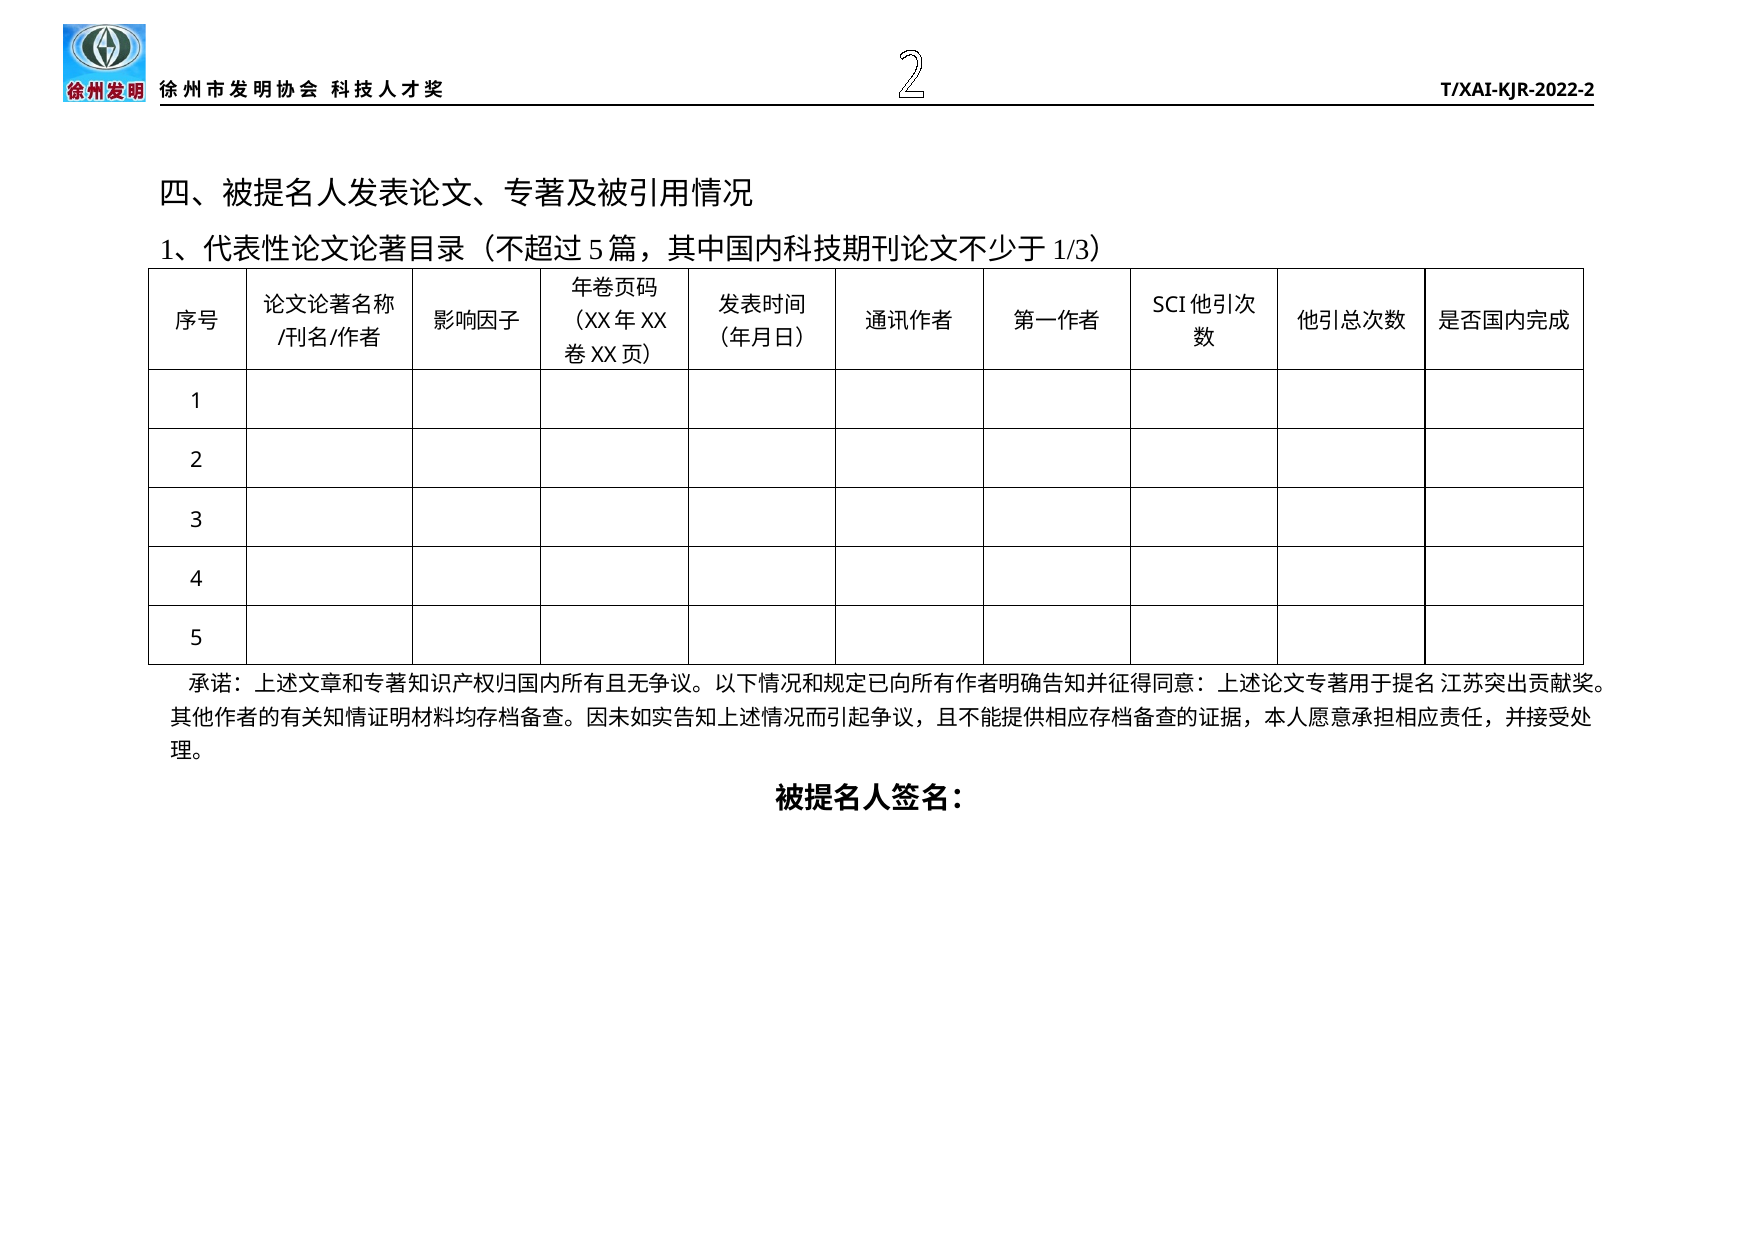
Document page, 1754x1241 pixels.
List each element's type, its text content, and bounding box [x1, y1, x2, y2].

table_cell [689, 488, 835, 546]
table_header 发表时间 （年月日） [689, 269, 835, 369]
text 四、被提名人发表论文、专著及被引用情况 [159, 159, 1594, 214]
table_cell [1426, 547, 1583, 605]
table_cell [413, 429, 540, 487]
table_cell 3 [149, 488, 246, 546]
table_cell [541, 370, 688, 428]
table_cell [1426, 429, 1583, 487]
table_cell [1278, 429, 1424, 487]
table_cell [984, 488, 1130, 546]
table_cell [836, 429, 983, 487]
table_header SCI他引次数 [1131, 269, 1277, 369]
table_header 是否国内完成 [1426, 269, 1583, 369]
table_cell [1131, 429, 1277, 487]
table_cell [836, 370, 983, 428]
table_cell [541, 429, 688, 487]
table_cell [984, 370, 1130, 428]
table_cell [247, 606, 412, 664]
table_cell [247, 488, 412, 546]
table_cell 1 [149, 370, 246, 428]
table_header 通讯作者 [836, 269, 983, 369]
table_cell [1131, 606, 1277, 664]
table_cell 5 [149, 606, 246, 664]
table_cell 4 [149, 547, 246, 605]
table_cell [247, 547, 412, 605]
table_header 序号 [149, 269, 246, 369]
table_cell [1131, 488, 1277, 546]
table_cell [1426, 488, 1583, 546]
table_header 论文论著名称 /刊名/作者 [247, 269, 412, 369]
table_cell [1426, 370, 1583, 428]
table_cell [1278, 370, 1424, 428]
table_cell [836, 547, 983, 605]
table_cell [413, 606, 540, 664]
table_cell [413, 370, 540, 428]
table_cell [1131, 547, 1277, 605]
table_cell [984, 429, 1130, 487]
table_cell [1278, 547, 1424, 605]
table_cell [836, 606, 983, 664]
table_cell [689, 429, 835, 487]
text 被提名人签名： [159, 765, 1594, 817]
table_cell [541, 488, 688, 546]
table_cell [1278, 488, 1424, 546]
table_cell [1131, 370, 1277, 428]
table_header 他引总次数 [1278, 269, 1424, 369]
table_cell [984, 606, 1130, 664]
table_cell [247, 429, 412, 487]
picture [63, 24, 146, 102]
table_cell [413, 488, 540, 546]
table_header 年卷页码（XX年XX卷XX页） [541, 269, 688, 369]
table_cell [247, 370, 412, 428]
table_header 第一作者 [984, 269, 1130, 369]
table_cell [1426, 606, 1583, 664]
table_cell [984, 547, 1130, 605]
table_cell [541, 547, 688, 605]
table_cell [689, 547, 835, 605]
table_cell [541, 606, 688, 664]
table_cell 2 [149, 429, 246, 487]
table_cell [836, 488, 983, 546]
table_cell [1278, 606, 1424, 664]
text 承诺：上述文章和专著知识产权归国内所有且无争议。以下情况和规定已向所有作者明确告知并征得同意：上述论文专著用于提名江苏突出贡献奖。其他作者的有关知情证明材料均存档备查。因未如实告知上述情况而引起争议，且不能提供相应存档备查的证据，本人愿意承担相应责任，并接受处理。 [159, 665, 1594, 765]
table_header 影响因子 [413, 269, 540, 369]
table_cell [689, 606, 835, 664]
table_cell [689, 370, 835, 428]
text 1、代表性论文论著目录（不超过5篇，其中国内科技期刊论文不少于1/3） [159, 214, 1594, 268]
table_cell [413, 547, 540, 605]
